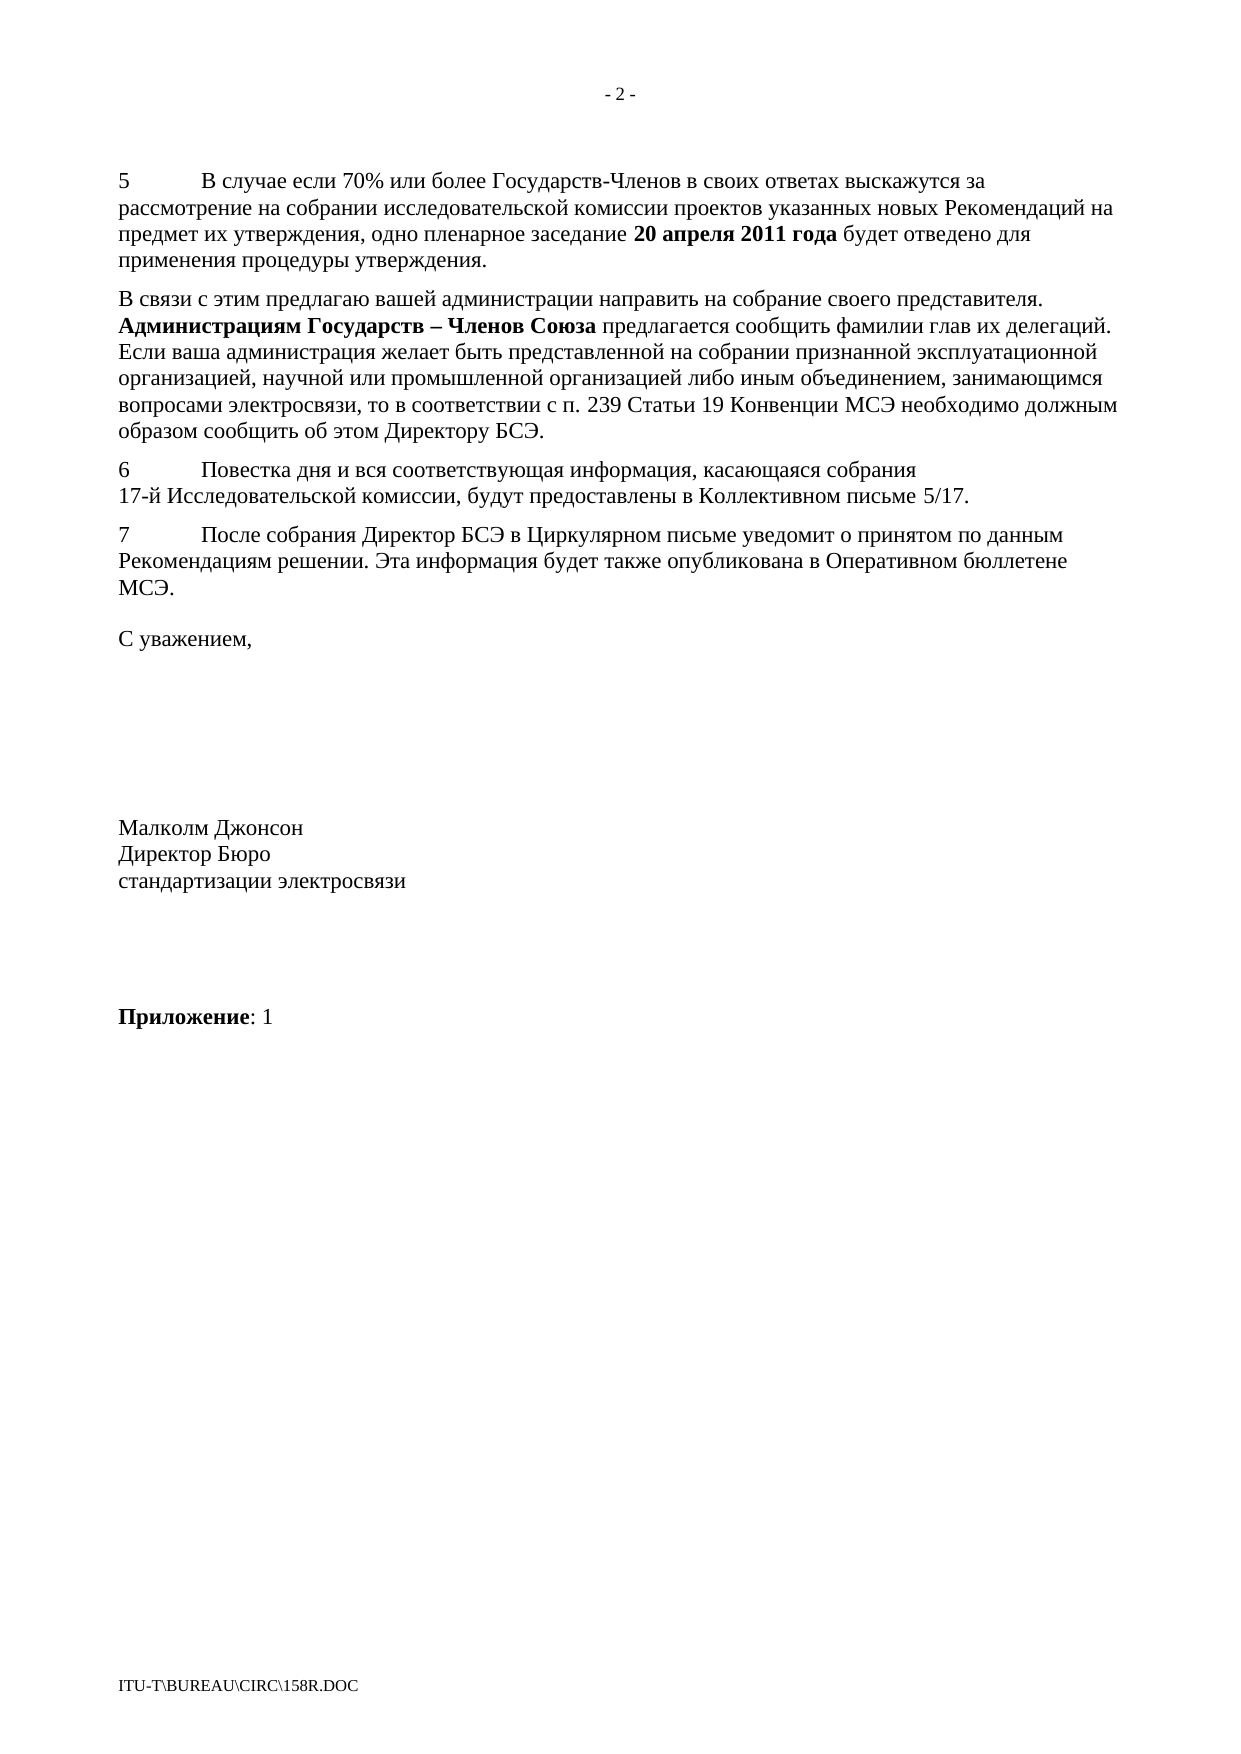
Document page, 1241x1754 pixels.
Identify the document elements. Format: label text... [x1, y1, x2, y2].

text С уважением, [118, 625, 1122, 652]
text 7 После собрания Директор БСЭ в Циркулярном письме уведомит о принятом по данным Рекомендациям решении. Эта информация будет также опубликована в Оперативном бюллетене МСЭ. [118, 521, 1122, 600]
text Приложение: 1 [118, 1003, 1122, 1029]
text В связи с этим предлагаю вашей администрации направить на собрание своего представителя. Администрациям Государств – Членов Союза предлагается сообщить фамилии глав их делегаций. Если ваша администрация желает быть представленной на собрании признанной эксплуатационной организацией, научной или промышленной организацией либо иным объединением, занимающимся вопросами электросвязи, то в соответствии с п. 239 Статьи 19 Конвенции МСЭ необходимо должным образом сообщить об этом Директору БСЭ. [118, 285, 1122, 443]
text Малколм Джонсон Директор Бюро стандартизации электросвязи [118, 814, 1122, 893]
text 6 Повестка дня и вся соответствующая информация, касающаяся собрания 17-й Исследовательской комиссии, будут предоставлены в Коллективном письме 5/17. [118, 456, 1122, 509]
text 5 В случае если 70% или более Государств-Членов в своих ответах выскажутся за рассмотрение на собрании исследовательской комиссии проектов указанных новых Рекомендаций на предмет их утверждения, одно пленарное заседание 20 апреля 2011 года будет отведено для применения процедуры утверждения. [118, 167, 1122, 273]
